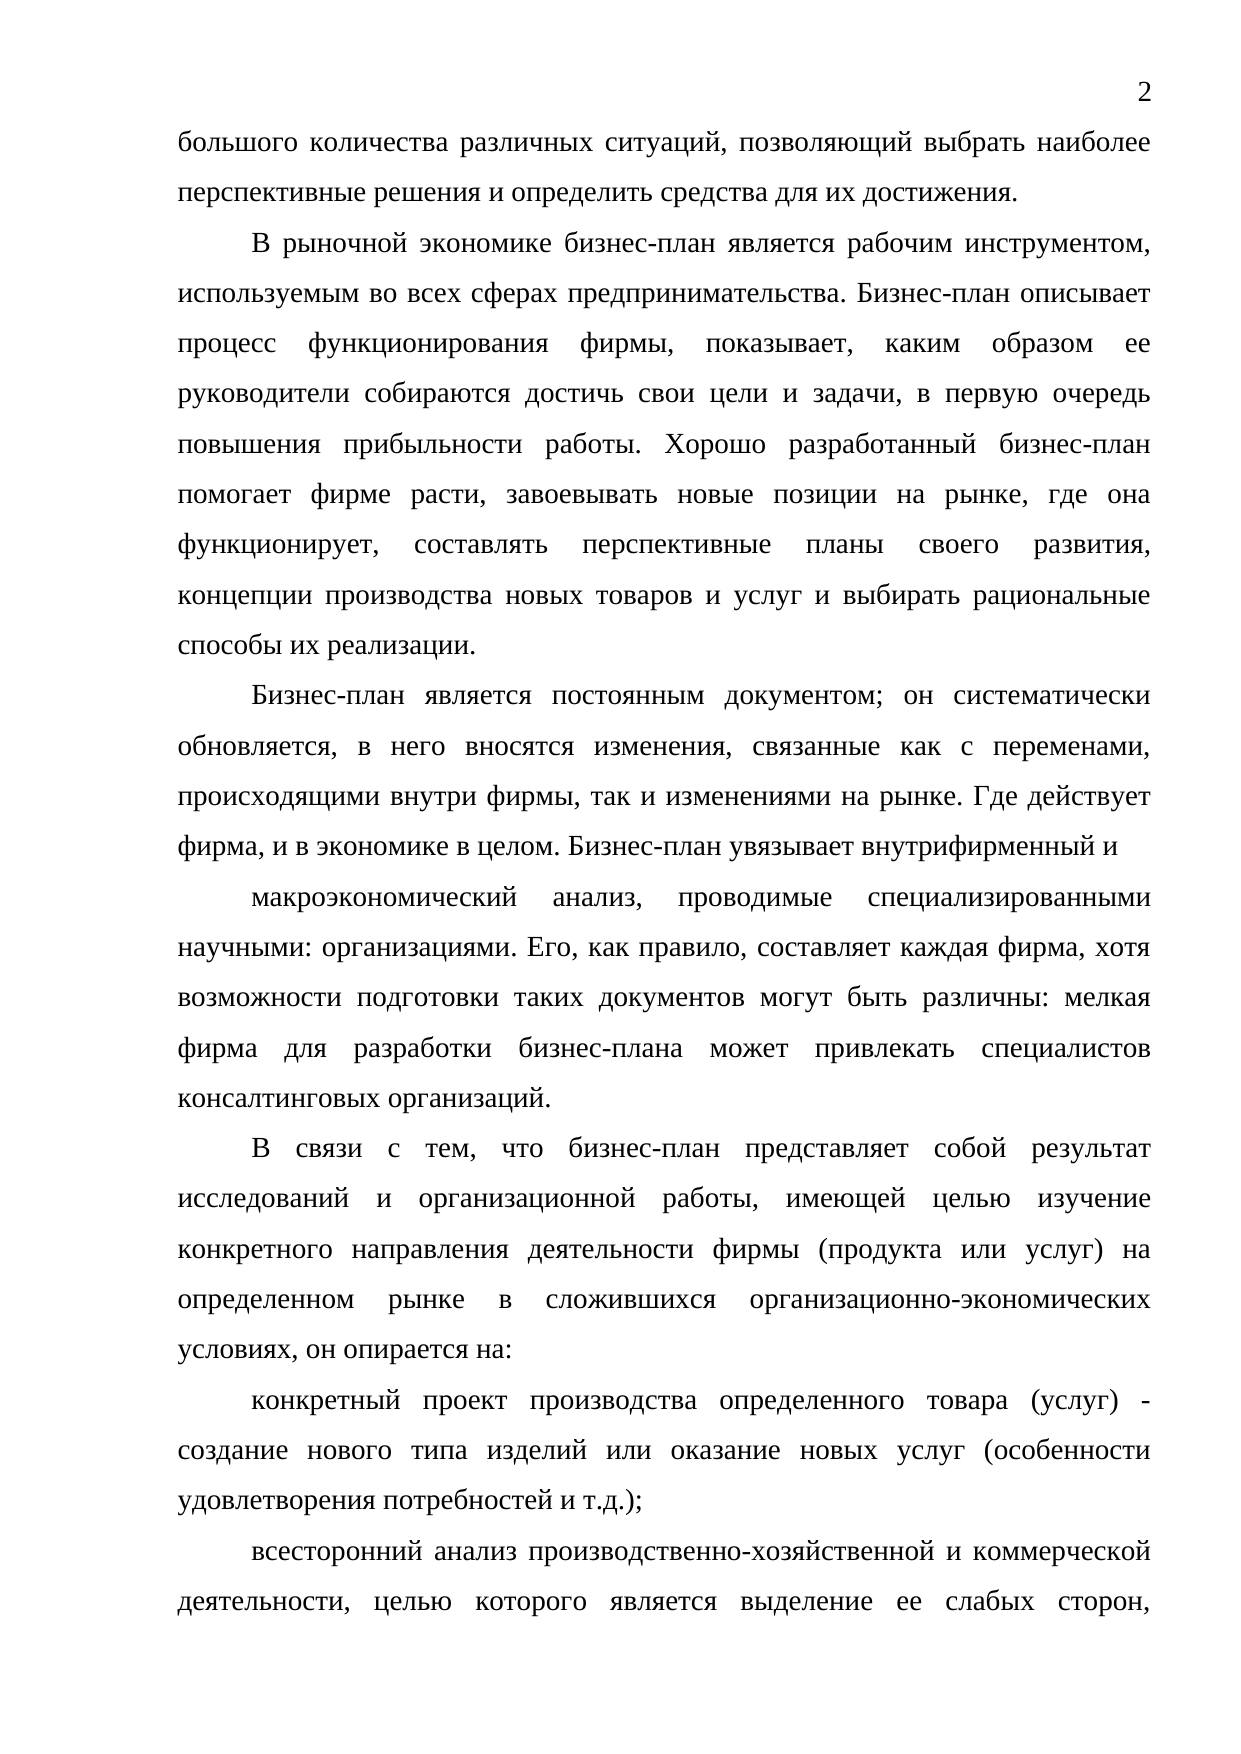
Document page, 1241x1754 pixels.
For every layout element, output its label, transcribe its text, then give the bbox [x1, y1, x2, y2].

text Бизнес-план является постоянным документом; он систематически обновляется, в него вносятся изменения, связанные как с переменами, происходящими внутри фирмы, так и изменениями на рынке. Где действует фирма, и в экономике в целом. Бизнес-план увязывает внутрифирменный и [177, 677, 1152, 862]
text макроэкономический анализ, проводимые специализированными научными: организациями. Его, как правило, составляет каждая фирма, хотя возможности подготовки таких документов могут быть различны: мелкая фирма для разработки бизнес-плана может привлекать специалистов консалтинговых организаций. [177, 879, 1152, 1113]
text конкретный проект производства определенного товара (услуг) - создание нового типа изделий или оказание новых услуг (особенности удовлетворения потребностей и т.д.); [177, 1382, 1152, 1516]
text В связи с тем, что бизнес-план представляет собой результат исследований и организационной работы, имеющей целью изучение конкретного направления деятельности фирмы (продукта или услуг) на определенном рынке в сложившихся организационно-экономических условиях, он опирается на: [177, 1130, 1152, 1365]
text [177, 1533, 1152, 1617]
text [177, 124, 1152, 208]
text В рыночной экономике бизнес-план является рабочим инструментом, используемым во всех сферах предпринимательства. Бизнес-план описывает процесс функционирования фирмы, показывает, каким образом ее руководители собираются достичь свои цели и задачи, в первую очередь повышения прибыльности работы. Хорошо разработанный бизнес-план помогает фирме расти, завоевывать новые позиции на рынке, где она функционирует, составлять перспективные планы своего развития, концепции производства новых товаров и услуг и выбирать рациональные способы их реализации. [177, 225, 1152, 661]
